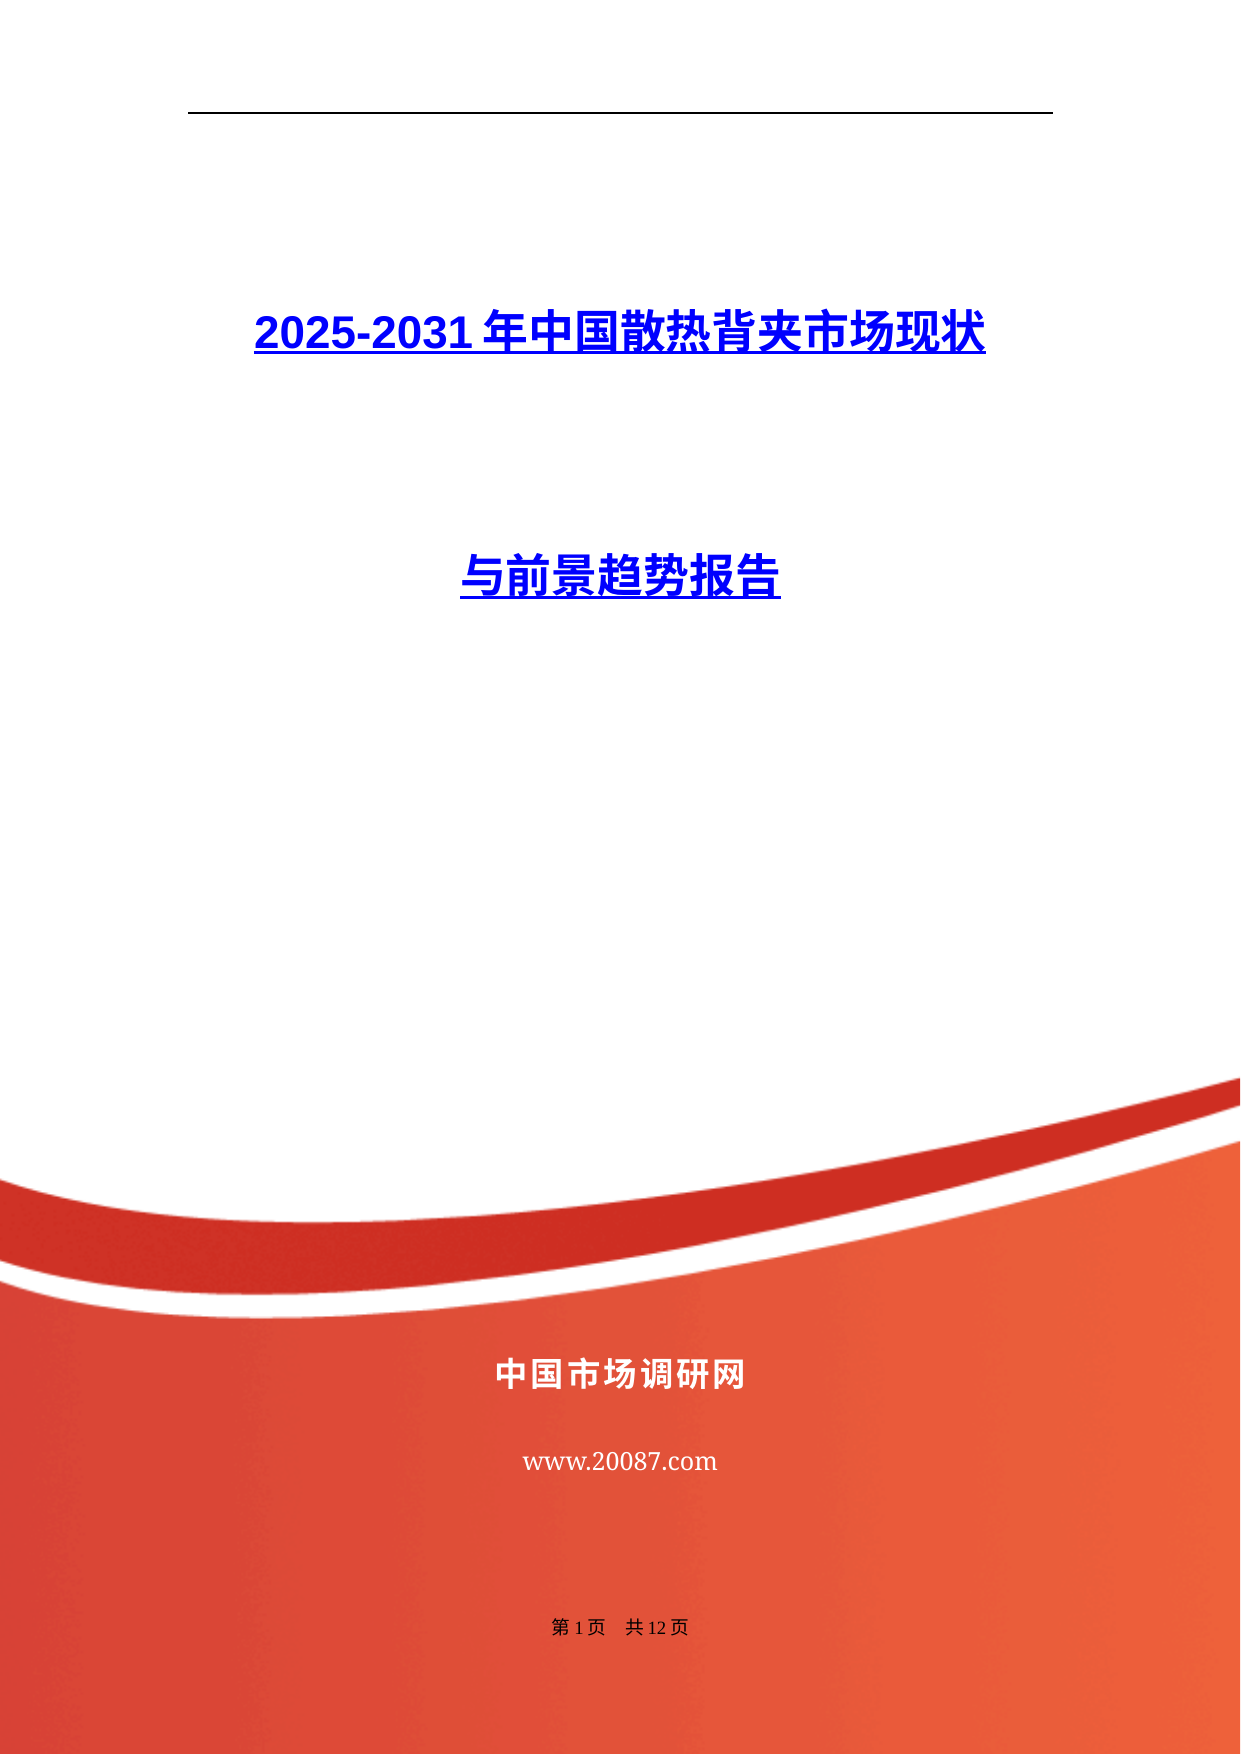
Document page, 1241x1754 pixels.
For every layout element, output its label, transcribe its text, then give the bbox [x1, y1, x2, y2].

picture [0, 1006, 1241, 1754]
table_header 2025-2031年中国散热背夹市场现状与前景趋势报告 [188, 207, 1053, 773]
subtitle 中国市场调研网 [187, 1339, 1053, 1404]
text www.20087.com [187, 1428, 1053, 1493]
